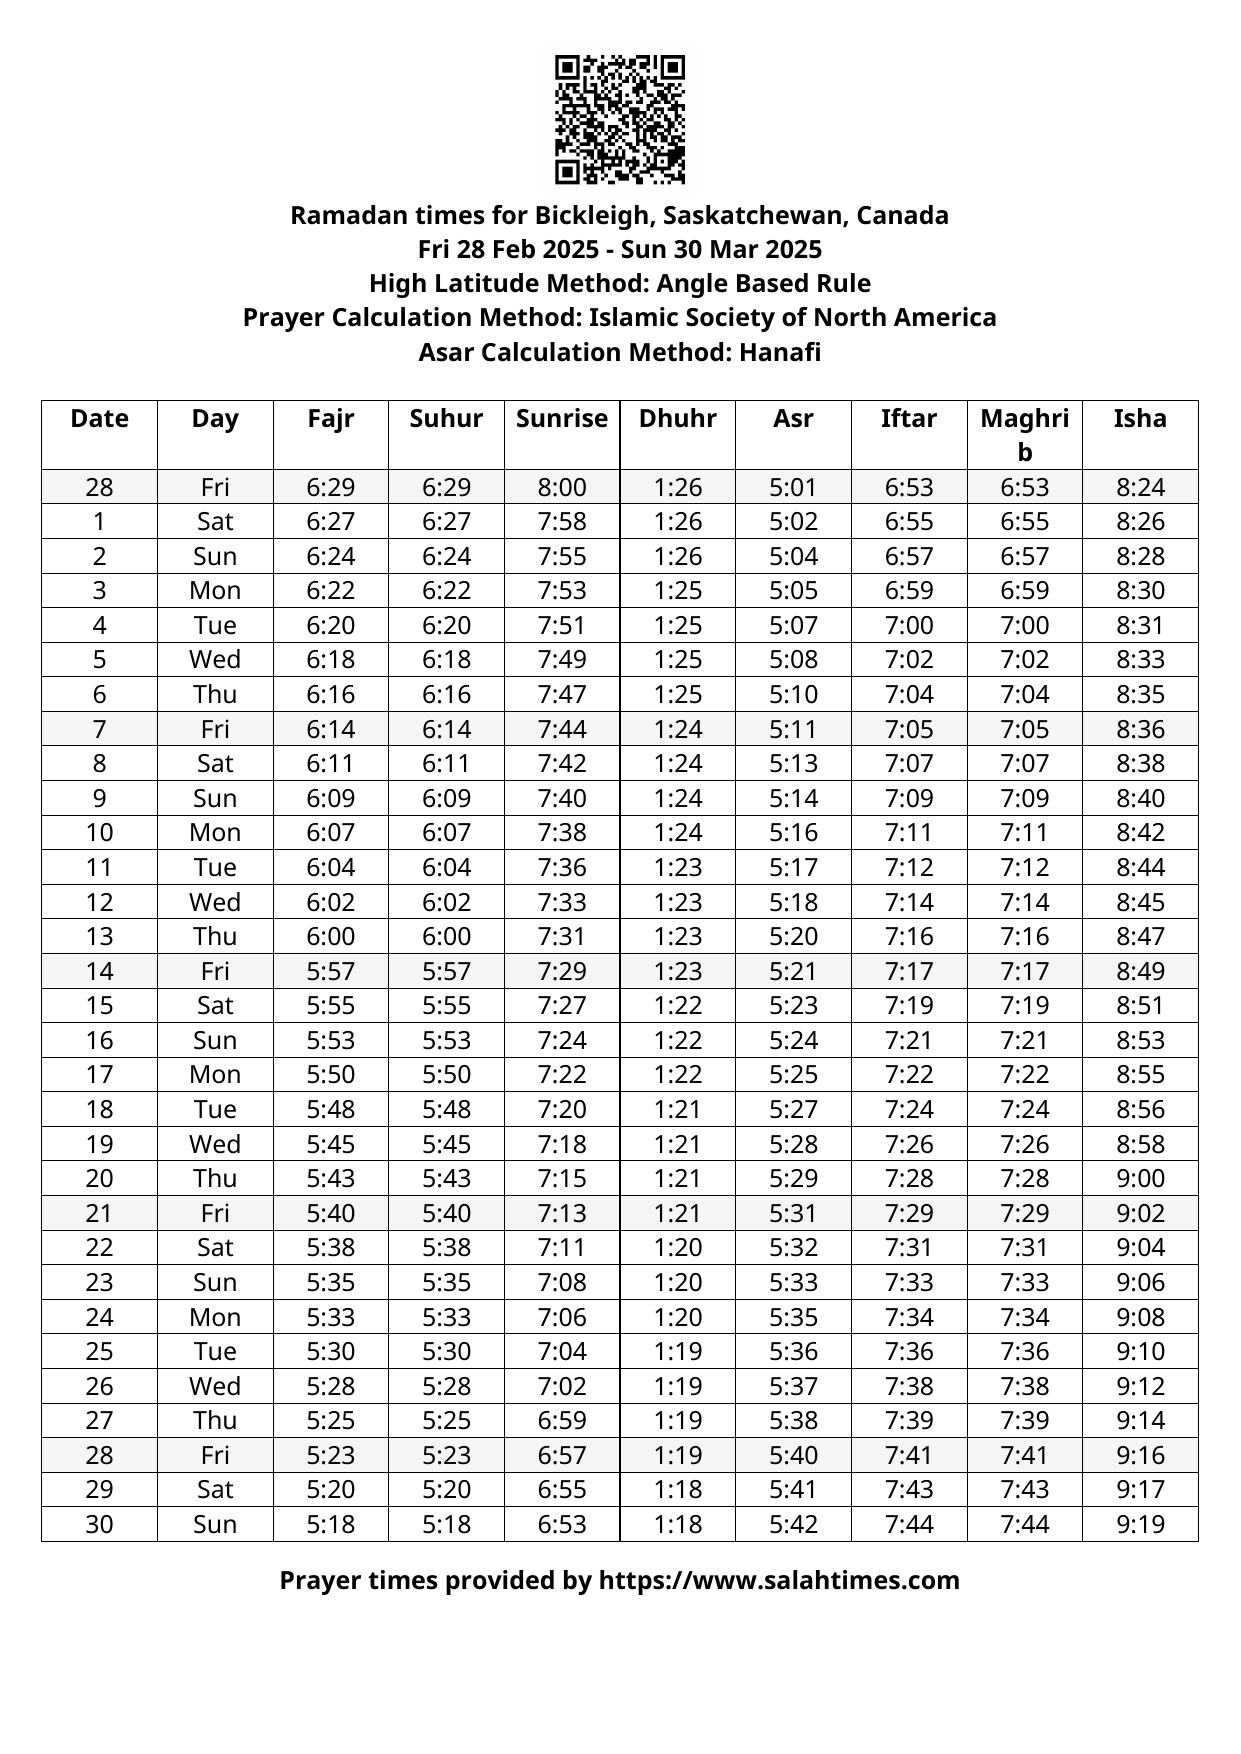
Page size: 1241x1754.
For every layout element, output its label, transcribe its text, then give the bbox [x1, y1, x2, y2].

table_cell Mon [158, 1058, 273, 1091]
table_cell 5:14 [736, 781, 851, 814]
table_cell Mon [158, 574, 273, 607]
table_cell 8:47 [1083, 919, 1198, 953]
table_cell 6:59 [852, 574, 967, 607]
table_cell 7:29 [968, 1196, 1082, 1229]
table_cell 6:16 [274, 677, 388, 711]
table_cell 6:20 [274, 608, 388, 642]
table_cell 9:10 [1083, 1334, 1198, 1368]
table_cell 1:26 [621, 539, 735, 572]
table_cell Thu [158, 1404, 273, 1437]
table_cell 6:59 [505, 1404, 619, 1437]
text High Latitude Method: Angle Based Rule [42, 266, 1198, 300]
table_cell 6:24 [389, 539, 504, 572]
table_cell 5:40 [736, 1438, 851, 1472]
table_cell 5:55 [274, 989, 388, 1022]
table_cell Sat [158, 504, 273, 538]
table_cell 7:41 [968, 1438, 1082, 1472]
table_cell 5:33 [389, 1300, 504, 1333]
table_cell 7:06 [505, 1300, 619, 1333]
table_cell 5:11 [736, 712, 851, 745]
table_cell 6:18 [389, 643, 504, 676]
table_cell 6:53 [968, 470, 1082, 503]
table_cell 1:26 [621, 470, 735, 503]
table_cell Wed [158, 643, 273, 676]
table_cell 8:51 [1083, 989, 1198, 1022]
table_cell 7:00 [852, 608, 967, 642]
table_cell 5:23 [736, 989, 851, 1022]
table_header Asr [736, 401, 851, 469]
table_cell 5:48 [389, 1092, 504, 1126]
table_cell 5:23 [274, 1438, 388, 1472]
table_cell 8:00 [505, 470, 619, 503]
table_cell 7:16 [968, 919, 1082, 953]
table_cell 7:15 [505, 1161, 619, 1195]
table_cell 7:00 [968, 608, 1082, 642]
table_cell 6:00 [274, 919, 388, 953]
table_cell 8:38 [1083, 746, 1198, 780]
table_cell 5:30 [389, 1334, 504, 1368]
table_cell 1:20 [621, 1300, 735, 1333]
table_header Sunrise [505, 401, 619, 469]
table_cell 7:22 [505, 1058, 619, 1091]
table_cell 7:24 [505, 1023, 619, 1057]
table_cell Mon [158, 1300, 273, 1333]
table_cell 6:14 [389, 712, 504, 745]
table_cell 1:20 [621, 1231, 735, 1264]
table_cell Tue [158, 1334, 273, 1368]
table_cell 5:53 [389, 1023, 504, 1057]
table_header Suhur [389, 401, 504, 469]
table_header Dhuhr [621, 401, 735, 469]
table_cell 7:14 [968, 885, 1082, 918]
table_cell 5:41 [736, 1473, 851, 1506]
table_cell 9:02 [1083, 1196, 1198, 1229]
table_cell 5:35 [389, 1265, 504, 1299]
table_cell 7:04 [505, 1334, 619, 1368]
table_cell 6:02 [389, 885, 504, 918]
table_cell 1:25 [621, 608, 735, 642]
table_cell 5:38 [389, 1231, 504, 1264]
picture [542, 41, 699, 198]
table_cell 1:23 [621, 919, 735, 953]
text Asar Calculation Method: Hanafi [42, 334, 1198, 368]
table_cell Sun [158, 539, 273, 572]
table_cell 11 [42, 850, 157, 884]
table_cell Sat [158, 989, 273, 1022]
table_cell 7:19 [968, 989, 1082, 1022]
table_cell 5:33 [736, 1265, 851, 1299]
table_cell 1:24 [621, 712, 735, 745]
table_cell 14 [42, 954, 157, 987]
table_cell 1:21 [621, 1092, 735, 1126]
table_cell 8:49 [1083, 954, 1198, 987]
table_cell 5:08 [736, 643, 851, 676]
table_cell 6:02 [274, 885, 388, 918]
table_cell 1:26 [621, 504, 735, 538]
table_cell 25 [42, 1334, 157, 1368]
table_cell 7:12 [852, 850, 967, 884]
table_cell 1 [42, 504, 157, 538]
table_cell 6:09 [274, 781, 388, 814]
table_cell 6:16 [389, 677, 504, 711]
table_cell 7:24 [968, 1092, 1082, 1126]
table_cell 1:22 [621, 989, 735, 1022]
table_cell 6:04 [274, 850, 388, 884]
table_cell 8:35 [1083, 677, 1198, 711]
table_cell 7:26 [852, 1127, 967, 1160]
table_header Isha [1083, 401, 1198, 469]
table_cell Wed [158, 1369, 273, 1402]
table_cell 21 [42, 1196, 157, 1229]
table_cell 9:08 [1083, 1300, 1198, 1333]
table_cell 8:28 [1083, 539, 1198, 572]
table_cell 1:22 [621, 1058, 735, 1091]
table_cell 1:22 [621, 1023, 735, 1057]
table_cell 7:02 [852, 643, 967, 676]
table_cell 7:09 [852, 781, 967, 814]
table_cell Fri [158, 1438, 273, 1472]
table_cell 5:40 [274, 1196, 388, 1229]
table_cell 4 [42, 608, 157, 642]
table_cell 1:21 [621, 1161, 735, 1195]
table_cell 6:55 [968, 504, 1082, 538]
table_cell 5:33 [274, 1300, 388, 1333]
table_cell 6:55 [505, 1473, 619, 1506]
table_cell 5:20 [274, 1473, 388, 1506]
table_cell 15 [42, 989, 157, 1022]
table_cell 7:31 [505, 919, 619, 953]
text Prayer times provided by https://www.salahtimes.com [42, 1563, 1198, 1597]
table_cell 1:21 [621, 1127, 735, 1160]
text Ramadan times for Bickleigh, Saskatchewan, Canada [42, 198, 1198, 232]
table_cell 6:27 [274, 504, 388, 538]
table_cell 16 [42, 1023, 157, 1057]
table_cell 8:53 [1083, 1023, 1198, 1057]
table_cell 7:02 [505, 1369, 619, 1402]
table_cell 5:28 [274, 1369, 388, 1402]
table_cell 7:40 [505, 781, 619, 814]
table_cell 7:58 [505, 504, 619, 538]
table_cell 20 [42, 1161, 157, 1195]
table_header Fajr [274, 401, 388, 469]
table_cell 7:07 [852, 746, 967, 780]
table_cell 24 [42, 1300, 157, 1333]
table_cell 8:58 [1083, 1127, 1198, 1160]
table_cell 5:18 [736, 885, 851, 918]
table_cell 7:21 [852, 1023, 967, 1057]
table_cell 5:28 [389, 1369, 504, 1402]
table_cell Fri [158, 470, 273, 503]
table_cell 5:16 [736, 816, 851, 849]
table_cell 6:59 [968, 574, 1082, 607]
table_cell 6:57 [505, 1438, 619, 1472]
table_cell 5:32 [736, 1231, 851, 1264]
table_cell 7:17 [968, 954, 1082, 987]
table_cell 7:22 [852, 1058, 967, 1091]
table_cell 5:48 [274, 1092, 388, 1126]
table_header Day [158, 401, 273, 469]
table_cell 7:13 [505, 1196, 619, 1229]
table_cell 5:25 [389, 1404, 504, 1437]
table_cell 6:09 [389, 781, 504, 814]
table_cell 5:21 [736, 954, 851, 987]
table_cell 5:18 [389, 1507, 504, 1541]
table_cell 7:47 [505, 677, 619, 711]
table_cell 6:22 [389, 574, 504, 607]
table_cell 5:31 [736, 1196, 851, 1229]
table_cell 7:31 [968, 1231, 1082, 1264]
table_cell 5:28 [736, 1127, 851, 1160]
table_cell Sun [158, 1023, 273, 1057]
table_cell 7:34 [852, 1300, 967, 1333]
table_cell 26 [42, 1369, 157, 1402]
table_cell 8:26 [1083, 504, 1198, 538]
table_cell 7:38 [968, 1369, 1082, 1402]
table_cell 9 [42, 781, 157, 814]
table_cell 7:33 [852, 1265, 967, 1299]
table_cell 6:55 [852, 504, 967, 538]
table_cell 5:50 [389, 1058, 504, 1091]
table_cell 8:24 [1083, 470, 1198, 503]
table_cell 5:18 [274, 1507, 388, 1541]
table_cell 3 [42, 574, 157, 607]
table_cell 5:36 [736, 1334, 851, 1368]
table_cell 7:11 [968, 816, 1082, 849]
table_cell 9:19 [1083, 1507, 1198, 1541]
table_cell Thu [158, 1161, 273, 1195]
table_cell Sat [158, 746, 273, 780]
table_cell 7:04 [968, 677, 1082, 711]
text Prayer Calculation Method: Islamic Society of North America [42, 300, 1198, 334]
table_cell 7:36 [852, 1334, 967, 1368]
table_cell 6:11 [274, 746, 388, 780]
table_cell 7:16 [852, 919, 967, 953]
table_cell 6:57 [968, 539, 1082, 572]
table_cell 7:17 [852, 954, 967, 987]
table_cell Thu [158, 919, 273, 953]
table_cell 7:53 [505, 574, 619, 607]
table_cell 7:11 [852, 816, 967, 849]
table_cell 2 [42, 539, 157, 572]
table_cell 5:23 [389, 1438, 504, 1472]
table_cell 5:07 [736, 608, 851, 642]
table_cell 5:42 [736, 1507, 851, 1541]
table_cell 5:29 [736, 1161, 851, 1195]
table_cell 8:36 [1083, 712, 1198, 745]
table_cell 9:16 [1083, 1438, 1198, 1472]
table_cell 5:38 [736, 1404, 851, 1437]
table_cell 7:43 [852, 1473, 967, 1506]
table_cell 5:01 [736, 470, 851, 503]
table_cell 1:23 [621, 850, 735, 884]
table_cell 1:19 [621, 1404, 735, 1437]
table_cell 7:51 [505, 608, 619, 642]
table_cell 6:22 [274, 574, 388, 607]
table_cell 5:25 [274, 1404, 388, 1437]
table_cell 1:18 [621, 1473, 735, 1506]
table_cell 1:19 [621, 1438, 735, 1472]
table_cell 6:53 [852, 470, 967, 503]
table_cell 7:29 [505, 954, 619, 987]
table_cell 7:43 [968, 1473, 1082, 1506]
table_cell 8:30 [1083, 574, 1198, 607]
table_cell 7:21 [968, 1023, 1082, 1057]
table_cell 7:28 [968, 1161, 1082, 1195]
table_cell 6:00 [389, 919, 504, 953]
table_cell 1:24 [621, 746, 735, 780]
table_cell Fri [158, 712, 273, 745]
table_cell 5:30 [274, 1334, 388, 1368]
table_cell 6:29 [389, 470, 504, 503]
table_cell 8:33 [1083, 643, 1198, 676]
table_cell 7:44 [852, 1507, 967, 1541]
table_cell 7:28 [852, 1161, 967, 1195]
table_cell 1:23 [621, 885, 735, 918]
table_cell Wed [158, 885, 273, 918]
table_cell Wed [158, 1127, 273, 1160]
table_cell Mon [158, 816, 273, 849]
table_cell 8 [42, 746, 157, 780]
table_cell 6:11 [389, 746, 504, 780]
table_cell 1:24 [621, 816, 735, 849]
table_cell 7:04 [852, 677, 967, 711]
table_cell Thu [158, 677, 273, 711]
table_cell Fri [158, 954, 273, 987]
table_cell 9:04 [1083, 1231, 1198, 1264]
table_cell 7:33 [968, 1265, 1082, 1299]
table_cell 5:20 [736, 919, 851, 953]
table_cell Sun [158, 1507, 273, 1541]
table_cell 7:05 [968, 712, 1082, 745]
table_cell 7:12 [968, 850, 1082, 884]
table_cell 1:19 [621, 1334, 735, 1368]
table_cell 7:11 [505, 1231, 619, 1264]
table_header Date [42, 401, 157, 469]
table_cell 28 [42, 1438, 157, 1472]
table_cell 9:12 [1083, 1369, 1198, 1402]
table_cell 7 [42, 712, 157, 745]
table_cell 5:43 [389, 1161, 504, 1195]
table_cell 7:38 [505, 816, 619, 849]
table_cell 5:35 [274, 1265, 388, 1299]
table_cell 7:02 [968, 643, 1082, 676]
table_header Iftar [852, 401, 967, 469]
table_cell 7:09 [968, 781, 1082, 814]
table_cell 19 [42, 1127, 157, 1160]
table_cell 5:25 [736, 1058, 851, 1091]
table_cell 5:57 [389, 954, 504, 987]
table_cell 8:55 [1083, 1058, 1198, 1091]
table_cell 5:57 [274, 954, 388, 987]
table_cell 5:13 [736, 746, 851, 780]
table_cell 6:57 [852, 539, 967, 572]
table_cell 5:45 [389, 1127, 504, 1160]
table_cell 1:24 [621, 781, 735, 814]
table_cell 9:06 [1083, 1265, 1198, 1299]
table_cell 1:25 [621, 643, 735, 676]
table_cell 7:26 [968, 1127, 1082, 1160]
table_cell 8:56 [1083, 1092, 1198, 1126]
table_cell 7:44 [968, 1507, 1082, 1541]
table_cell Sat [158, 1231, 273, 1264]
table_cell 6:18 [274, 643, 388, 676]
table_cell 5:17 [736, 850, 851, 884]
table_cell 7:31 [852, 1231, 967, 1264]
table_cell Sun [158, 781, 273, 814]
table_cell 5:05 [736, 574, 851, 607]
table_cell 7:29 [852, 1196, 967, 1229]
table_cell 7:05 [852, 712, 967, 745]
table_cell 7:33 [505, 885, 619, 918]
table_cell 7:44 [505, 712, 619, 745]
table_cell Fri [158, 1196, 273, 1229]
table_cell 5:02 [736, 504, 851, 538]
table_cell 30 [42, 1507, 157, 1541]
table_cell 8:45 [1083, 885, 1198, 918]
table_cell 6:07 [274, 816, 388, 849]
table_cell Tue [158, 608, 273, 642]
table_cell 7:22 [968, 1058, 1082, 1091]
table_cell 7:41 [852, 1438, 967, 1472]
table_cell 5:24 [736, 1023, 851, 1057]
table_cell 5:53 [274, 1023, 388, 1057]
table_cell 5:55 [389, 989, 504, 1022]
table_cell 7:07 [968, 746, 1082, 780]
table_cell 6:24 [274, 539, 388, 572]
table_cell 1:23 [621, 954, 735, 987]
table_cell Tue [158, 1092, 273, 1126]
table_cell 8:44 [1083, 850, 1198, 884]
table_cell 17 [42, 1058, 157, 1091]
table_cell 10 [42, 816, 157, 849]
table_cell 9:14 [1083, 1404, 1198, 1437]
table_cell Tue [158, 850, 273, 884]
table_cell 1:18 [621, 1507, 735, 1541]
table_cell 5:43 [274, 1161, 388, 1195]
table_cell 5:27 [736, 1092, 851, 1126]
table_cell 7:34 [968, 1300, 1082, 1333]
table_cell 5 [42, 643, 157, 676]
table_cell 7:14 [852, 885, 967, 918]
table_cell 8:31 [1083, 608, 1198, 642]
table_cell 1:25 [621, 574, 735, 607]
table_cell 7:27 [505, 989, 619, 1022]
table_cell 27 [42, 1404, 157, 1437]
table_cell 6:04 [389, 850, 504, 884]
table_cell 7:18 [505, 1127, 619, 1160]
table_cell 6:14 [274, 712, 388, 745]
table_cell 22 [42, 1231, 157, 1264]
table_cell 5:37 [736, 1369, 851, 1402]
table_cell 6:20 [389, 608, 504, 642]
table_cell 18 [42, 1092, 157, 1126]
table_cell 5:04 [736, 539, 851, 572]
table_cell 7:39 [968, 1404, 1082, 1437]
table_cell 5:50 [274, 1058, 388, 1091]
table_cell 6:29 [274, 470, 388, 503]
table_cell 13 [42, 919, 157, 953]
table_cell 8:42 [1083, 816, 1198, 849]
table_cell 1:20 [621, 1265, 735, 1299]
table_cell 28 [42, 470, 157, 503]
table_cell 1:21 [621, 1196, 735, 1229]
table_cell 6:27 [389, 504, 504, 538]
table_cell 6:53 [505, 1507, 619, 1541]
table_cell 7:42 [505, 746, 619, 780]
table_cell 5:20 [389, 1473, 504, 1506]
table_cell 23 [42, 1265, 157, 1299]
table_cell 7:20 [505, 1092, 619, 1126]
table_cell 7:55 [505, 539, 619, 572]
table_cell 5:35 [736, 1300, 851, 1333]
table_cell 7:49 [505, 643, 619, 676]
table_cell 8:40 [1083, 781, 1198, 814]
table_cell 9:17 [1083, 1473, 1198, 1506]
table_cell 7:36 [505, 850, 619, 884]
text Fri 28 Feb 2025 - Sun 30 Mar 2025 [42, 232, 1198, 266]
table_cell 1:19 [621, 1369, 735, 1402]
table_cell 7:36 [968, 1334, 1082, 1368]
table_cell 7:38 [852, 1369, 967, 1402]
table_cell 5:45 [274, 1127, 388, 1160]
table_cell 1:25 [621, 677, 735, 711]
table_cell 6:07 [389, 816, 504, 849]
table_cell 6 [42, 677, 157, 711]
table_cell 5:38 [274, 1231, 388, 1264]
table_cell 9:00 [1083, 1161, 1198, 1195]
table_cell 5:10 [736, 677, 851, 711]
table_cell 7:39 [852, 1404, 967, 1437]
table_cell 7:19 [852, 989, 967, 1022]
table_cell 5:40 [389, 1196, 504, 1229]
table_cell 7:08 [505, 1265, 619, 1299]
table_cell 29 [42, 1473, 157, 1506]
table_cell Sun [158, 1265, 273, 1299]
table_cell Sat [158, 1473, 273, 1506]
table_header Maghrib [968, 401, 1082, 469]
table_cell 12 [42, 885, 157, 918]
table_cell 7:24 [852, 1092, 967, 1126]
